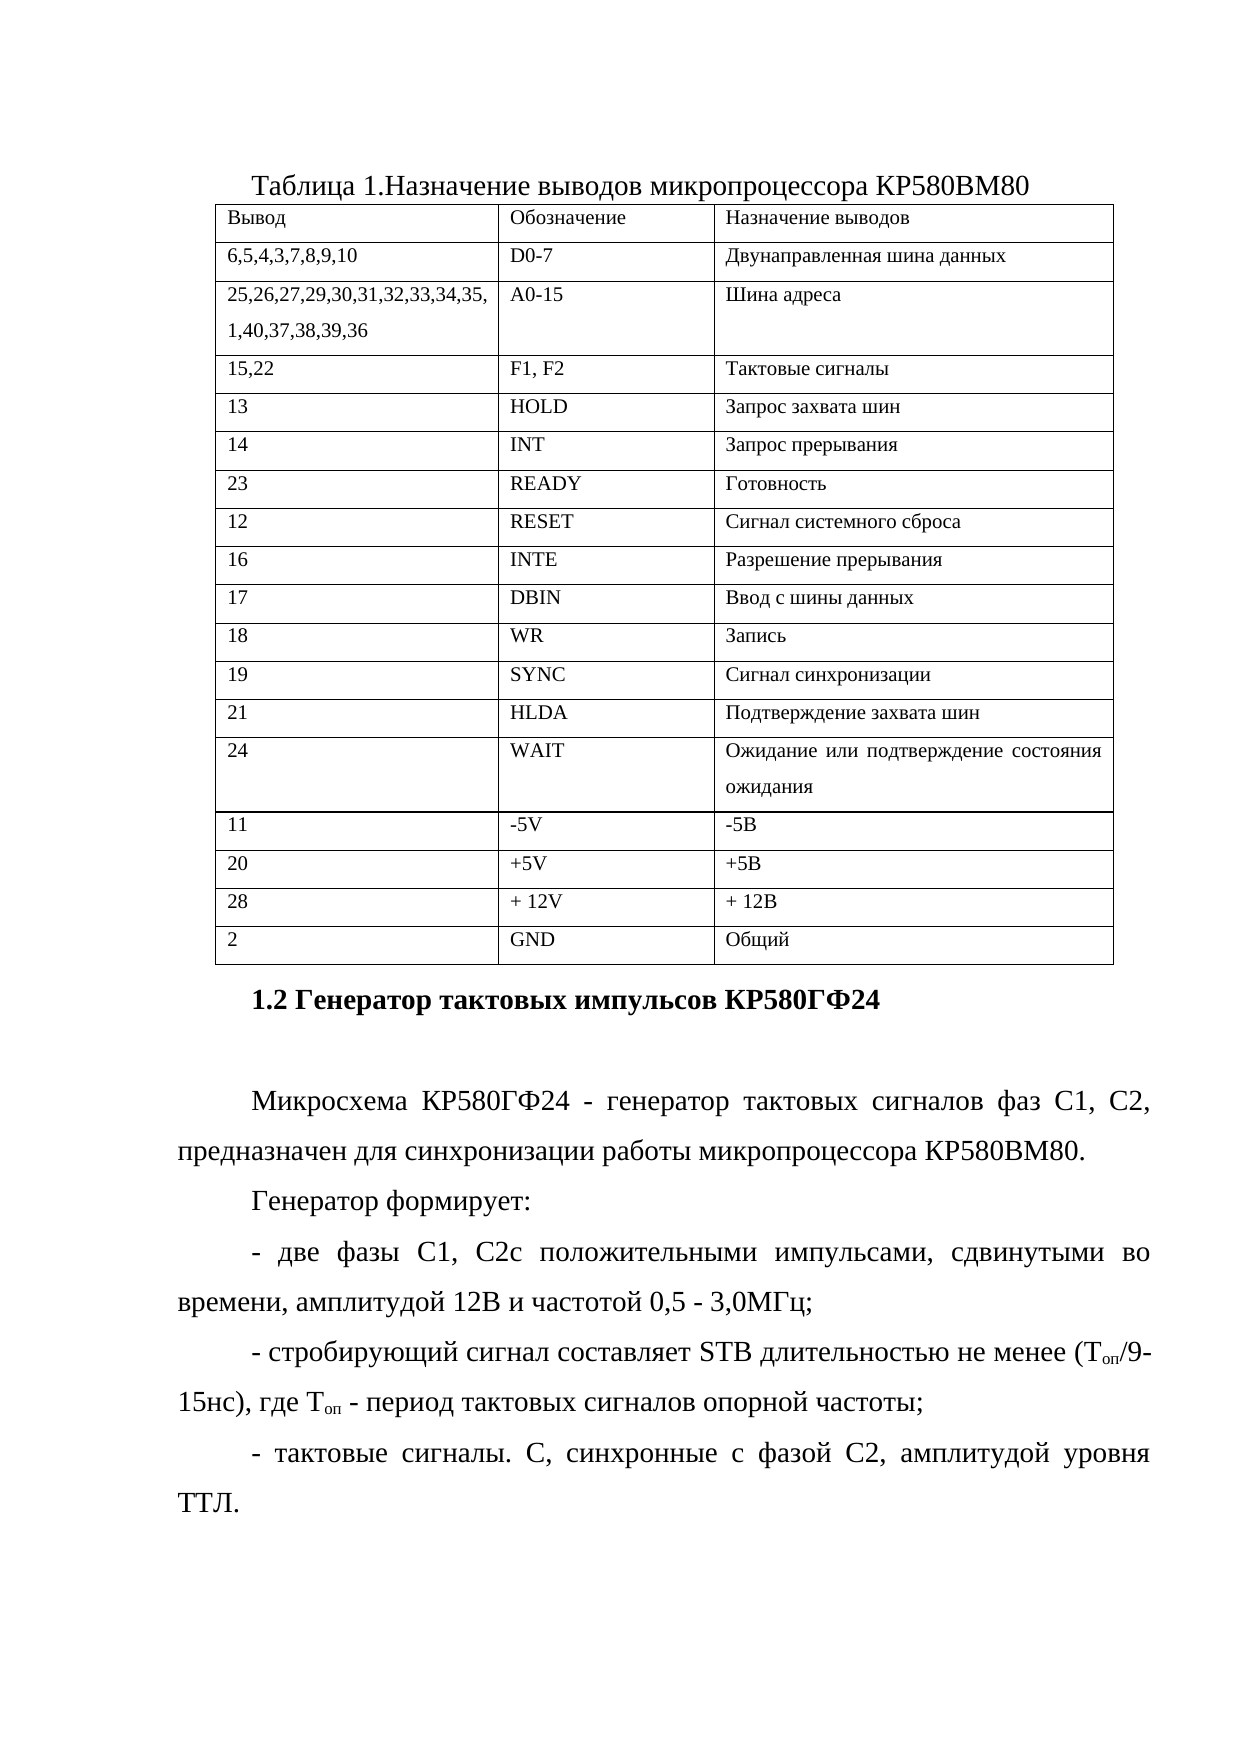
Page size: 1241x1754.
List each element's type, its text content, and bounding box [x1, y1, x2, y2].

table_cell 12 [216, 509, 498, 546]
table_cell Ожидание или подтверждение состояния ожидания [715, 738, 1113, 811]
table_cell А0-15 [499, 282, 714, 355]
table_header Обозначение [499, 205, 714, 242]
table_cell 23 [216, 471, 498, 508]
table_cell HOLD [499, 394, 714, 431]
text Микросхема КР580ГФ24 - генератор тактовых сигналов фаз С1, С2, предназначен для синхронизации работы микропроцессора КР580ВМ80. [177, 1083, 1152, 1167]
table_cell D0-7 [499, 243, 714, 281]
table_cell + 12V [499, 889, 714, 926]
table_cell +5V [499, 851, 714, 888]
table_cell 25,26,27,29,30,31,32,33,34,35, 1,40,37,38,39,36 [216, 282, 498, 355]
table_cell 18 [216, 624, 498, 661]
table_cell 2 [216, 927, 498, 964]
table_cell 15,22 [216, 356, 498, 393]
table_cell 6,5,4,3,7,8,9,10 [216, 243, 498, 281]
table_cell Двунаправленная шина данных [715, 243, 1113, 281]
table_cell 19 [216, 662, 498, 699]
table_cell Запрос прерывания [715, 432, 1113, 469]
table_cell 13 [216, 394, 498, 431]
table_cell Тактовые сигналы [715, 356, 1113, 393]
text Таблица 1.Назначение выводов микропроцессора КР580ВМ80 [177, 168, 1152, 202]
table_cell GND [499, 927, 714, 964]
table_cell 28 [216, 889, 498, 926]
table_cell Запрос захвата шин [715, 394, 1113, 431]
text - стробирующий сигнал составляет STB длительностью не менее (Топ/9-15нс), где Топ - период тактовых сигналов опорной частоты; [177, 1334, 1152, 1418]
table_cell DBIN [499, 585, 714, 622]
table_cell Готовность [715, 471, 1113, 508]
table_cell 11 [216, 813, 498, 849]
text - две фазы С1, С2с положительными импульсами, сдвинутыми во времени, амплитудой 12В и частотой 0,5 - 3,0МГц; [177, 1234, 1152, 1317]
text 1.2 Генератор тактовых импульсов КР580ГФ24 [177, 269, 1152, 1016]
table_cell INT [499, 432, 714, 469]
table_cell RESET [499, 509, 714, 546]
table_header Назначение выводов [715, 205, 1113, 242]
table_cell 21 [216, 700, 498, 737]
table_cell HLDA [499, 700, 714, 737]
table_cell Ввод с шины данных [715, 585, 1113, 622]
table_header Вывод [216, 205, 498, 242]
table_cell -5V [499, 813, 714, 849]
table_cell 16 [216, 547, 498, 584]
table_cell WAIT [499, 738, 714, 811]
table_cell Разрешение прерывания [715, 547, 1113, 584]
table_cell 14 [216, 432, 498, 469]
table_cell +5В [715, 851, 1113, 888]
table_cell + 12В [715, 889, 1113, 926]
table_cell Сигнал системного сброса [715, 509, 1113, 546]
table_cell 20 [216, 851, 498, 888]
table_cell F1, F2 [499, 356, 714, 393]
table_cell WR [499, 624, 714, 661]
table_cell INTE [499, 547, 714, 584]
table_cell -5В [715, 813, 1113, 849]
table_cell 17 [216, 585, 498, 622]
text Генератор формирует: [177, 1183, 1152, 1217]
table_cell Сигнал синхронизации [715, 662, 1113, 699]
table_cell Общий [715, 927, 1113, 964]
table_cell Подтверждение захвата шин [715, 700, 1113, 737]
table_cell SYNC [499, 662, 714, 699]
table_cell READY [499, 471, 714, 508]
table_cell 24 [216, 738, 498, 811]
table_cell Шина адреса [715, 282, 1113, 355]
text - тактовые сигналы. С, синхронные с фазой С2, амплитудой уровня ТТЛ. [177, 1435, 1152, 1519]
table_cell Запись [715, 624, 1113, 661]
